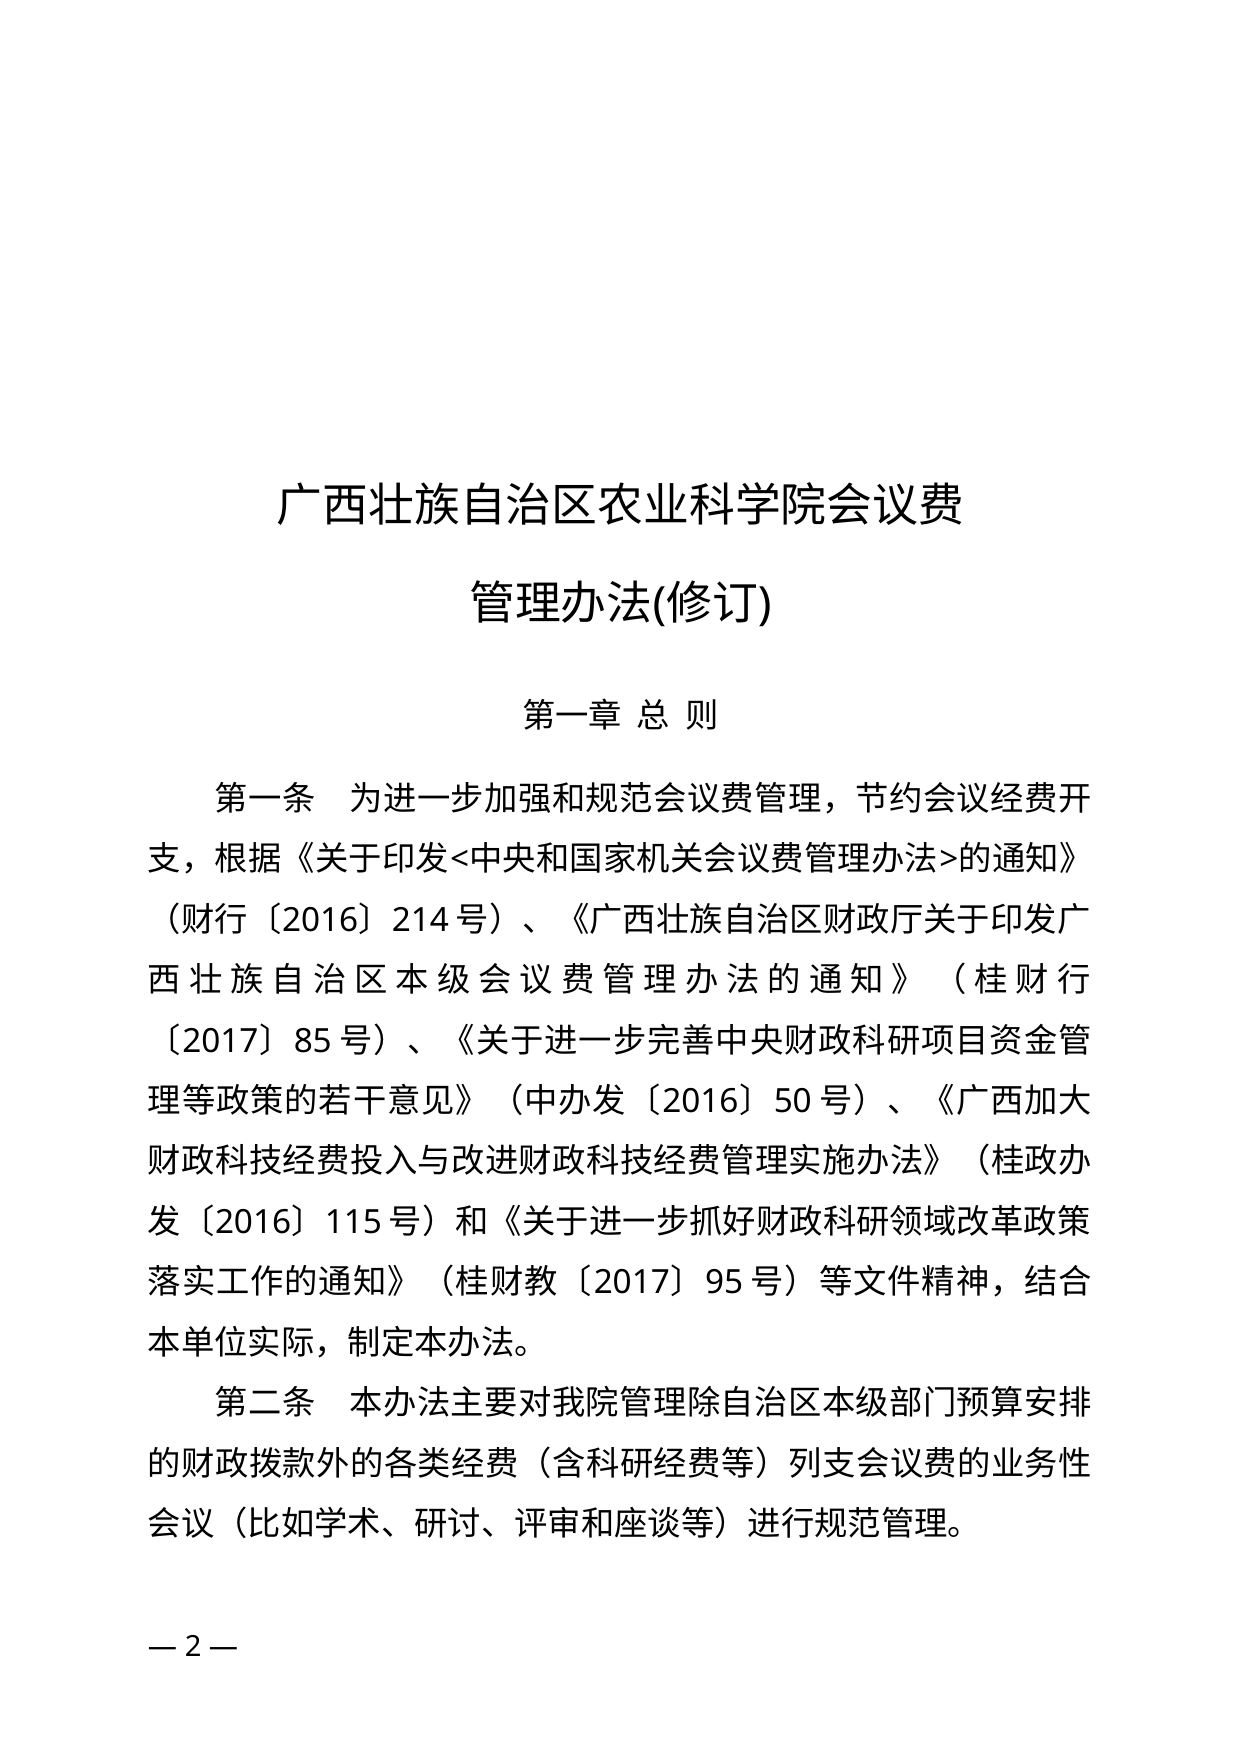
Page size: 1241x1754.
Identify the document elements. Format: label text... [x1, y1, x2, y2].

text 第一章 总 则 [148, 681, 1092, 746]
text 第一条 为进一步加强和规范会议费管理，节约会议经费开支，根据《关于印发<中央和国家机关会议费管理办法>的通知》（财行〔2016〕214号）、《广西壮族自治区财政厅关于印发广西壮族自治区本级会议费管理办法的通知》（桂财行〔2017〕85号）、《关于进一步完善中央财政科研项目资金管理等政策的若干意见》（中办发〔2016〕50号）、《广西加大财政科技经费投入与改进财政科技经费管理实施办法》（桂政办发〔2016〕115号）和《关于进一步抓好财政科研领域改革政策落实工作的通知》（桂财教〔2017〕95号）等文件精神，结合本单位实际，制定本办法。 [148, 762, 1092, 1366]
text 广西壮族自治区农业科学院会议费 [148, 453, 1092, 551]
text 第二条 本办法主要对我院管理除自治区本级部门预算安排的财政拨款外的各类经费（含科研经费等）列支会议费的业务性会议（比如学术、研讨、评审和座谈等）进行规范管理。 [148, 1366, 1092, 1547]
text 管理办法(修订) [148, 551, 1092, 648]
